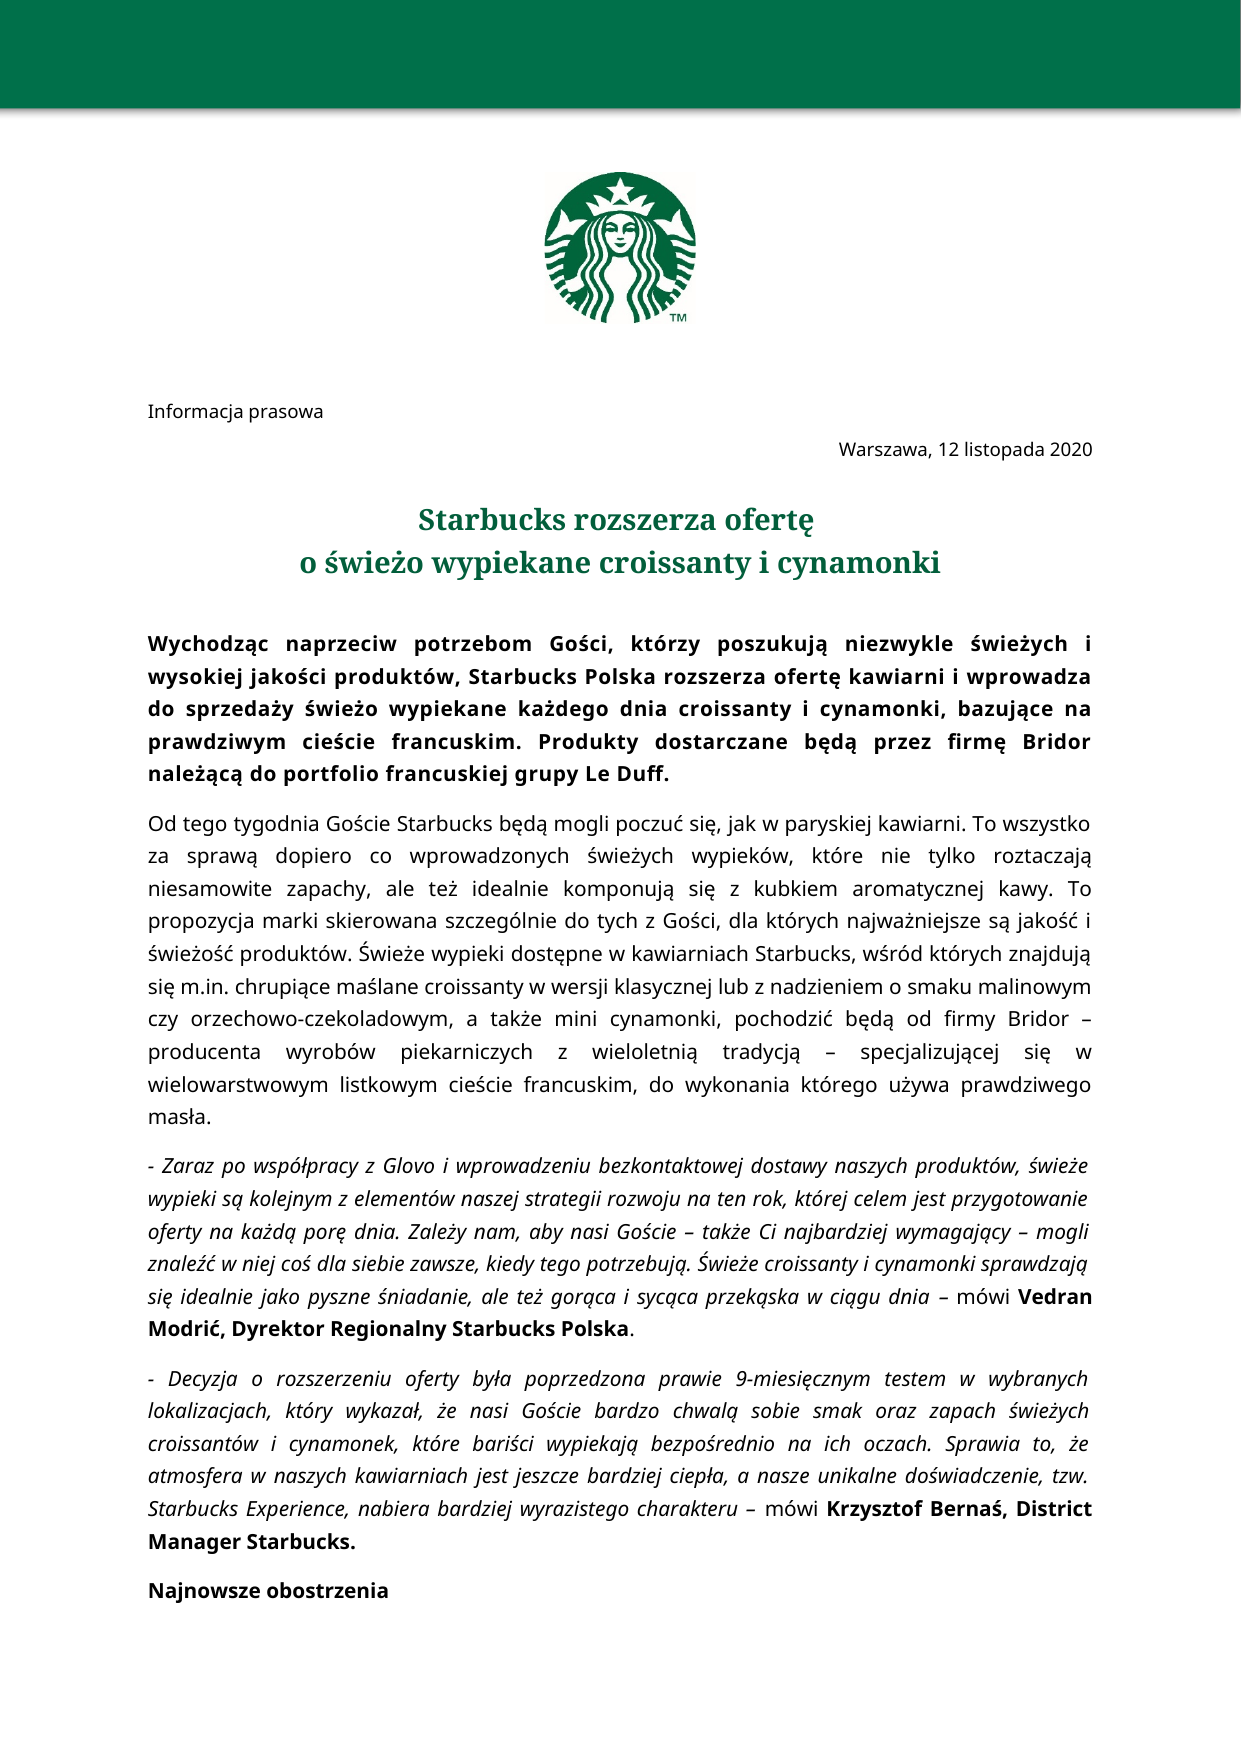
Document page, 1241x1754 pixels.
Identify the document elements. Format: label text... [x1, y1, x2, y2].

text Najnowsze obostrzenia [148, 1576, 1093, 1604]
picture [544, 172, 696, 324]
text Od tego tygodnia Goście Starbucks będą mogli poczuć się, jak w paryskiej kawiarni. To wszystko za sprawą dopiero co wprowadzonych świeżych wypieków, które nie tylko roztaczają niesamowite zapachy, ale też idealnie komponują się z kubkiem aromatycznej kawy. To propozycja marki skierowana szczególnie do tych z Gości, dla których najważniejsze są jakość i świeżość produktów. Świeże wypieki dostępne w kawiarniach Starbucks, wśród których znajdują się m.in. chrupiące maślane croissanty w wersji klasycznej lub z nadzieniem o smaku malinowym czy orzechowo-czekoladowym, a także mini cynamonki, pochodzić będą od firmy Bridor – producenta wyrobów piekarniczych z wieloletnią tradycją – specjalizującej się w wielowarstwowym listkowym cieście francuskim, do wykonania którego używa prawdziwego masła. [148, 809, 1093, 1131]
text Warszawa, 12 listopada 2020 [148, 436, 1093, 462]
text - Zaraz po współpracy z Glovo i wprowadzeniu bezkontaktowej dostawy naszych produktów, świeże wypieki są kolejnym z elementów naszej strategii rozwoju na ten rok, której celem jest przygotowanie oferty na każdą porę dnia. Zależy nam, aby nasi Goście – także Ci najbardziej wymagający – mogli znaleźć w niej coś dla siebie zawsze, kiedy tego potrzebują. Świeże croissanty i cynamonki sprawdzają się idealnie jako pyszne śniadanie, ale też gorąca i sycąca przekąska w ciągu dnia – mówi Vedran Modrić, Dyrektor Regionalny Starbucks Polska. [148, 1152, 1093, 1343]
text - Decyzja o rozszerzeniu oferty była poprzedzona prawie 9-miesięcznym testem w wybranych lokalizacjach, który wykazał, że nasi Goście bardzo chwalą sobie smak oraz zapach świeżych croissantów i cynamonek, które bariści wypiekają bezpośrednio na ich oczach. Sprawia to, że atmosfera w naszych kawiarniach jest jeszcze bardziej ciepła, a nasze unikalne doświadczenie, tzw. Starbucks Experience, nabiera bardziej wyrazistego charakteru – mówi Krzysztof Bernaś, District Manager Starbucks. [148, 1364, 1093, 1555]
text Wychodząc naprzeciw potrzebom Gości, którzy poszukują niezwykle świeżych i wysokiej jakości produktów, Starbucks Polska rozszerza ofertę kawiarni i wprowadza do sprzedaży świeżo wypiekane każdego dnia croissanty i cynamonki, bazujące na prawdziwym cieście francuskim. Produkty dostarczane będą przez firmę Bridor należącą do portfolio francuskiej grupy Le Duff. [148, 629, 1093, 788]
text Starbucks rozszerza ofertę o świeżo wypiekane croissanty i cynamonki [148, 499, 1093, 582]
text Informacja prasowa [148, 398, 1093, 423]
